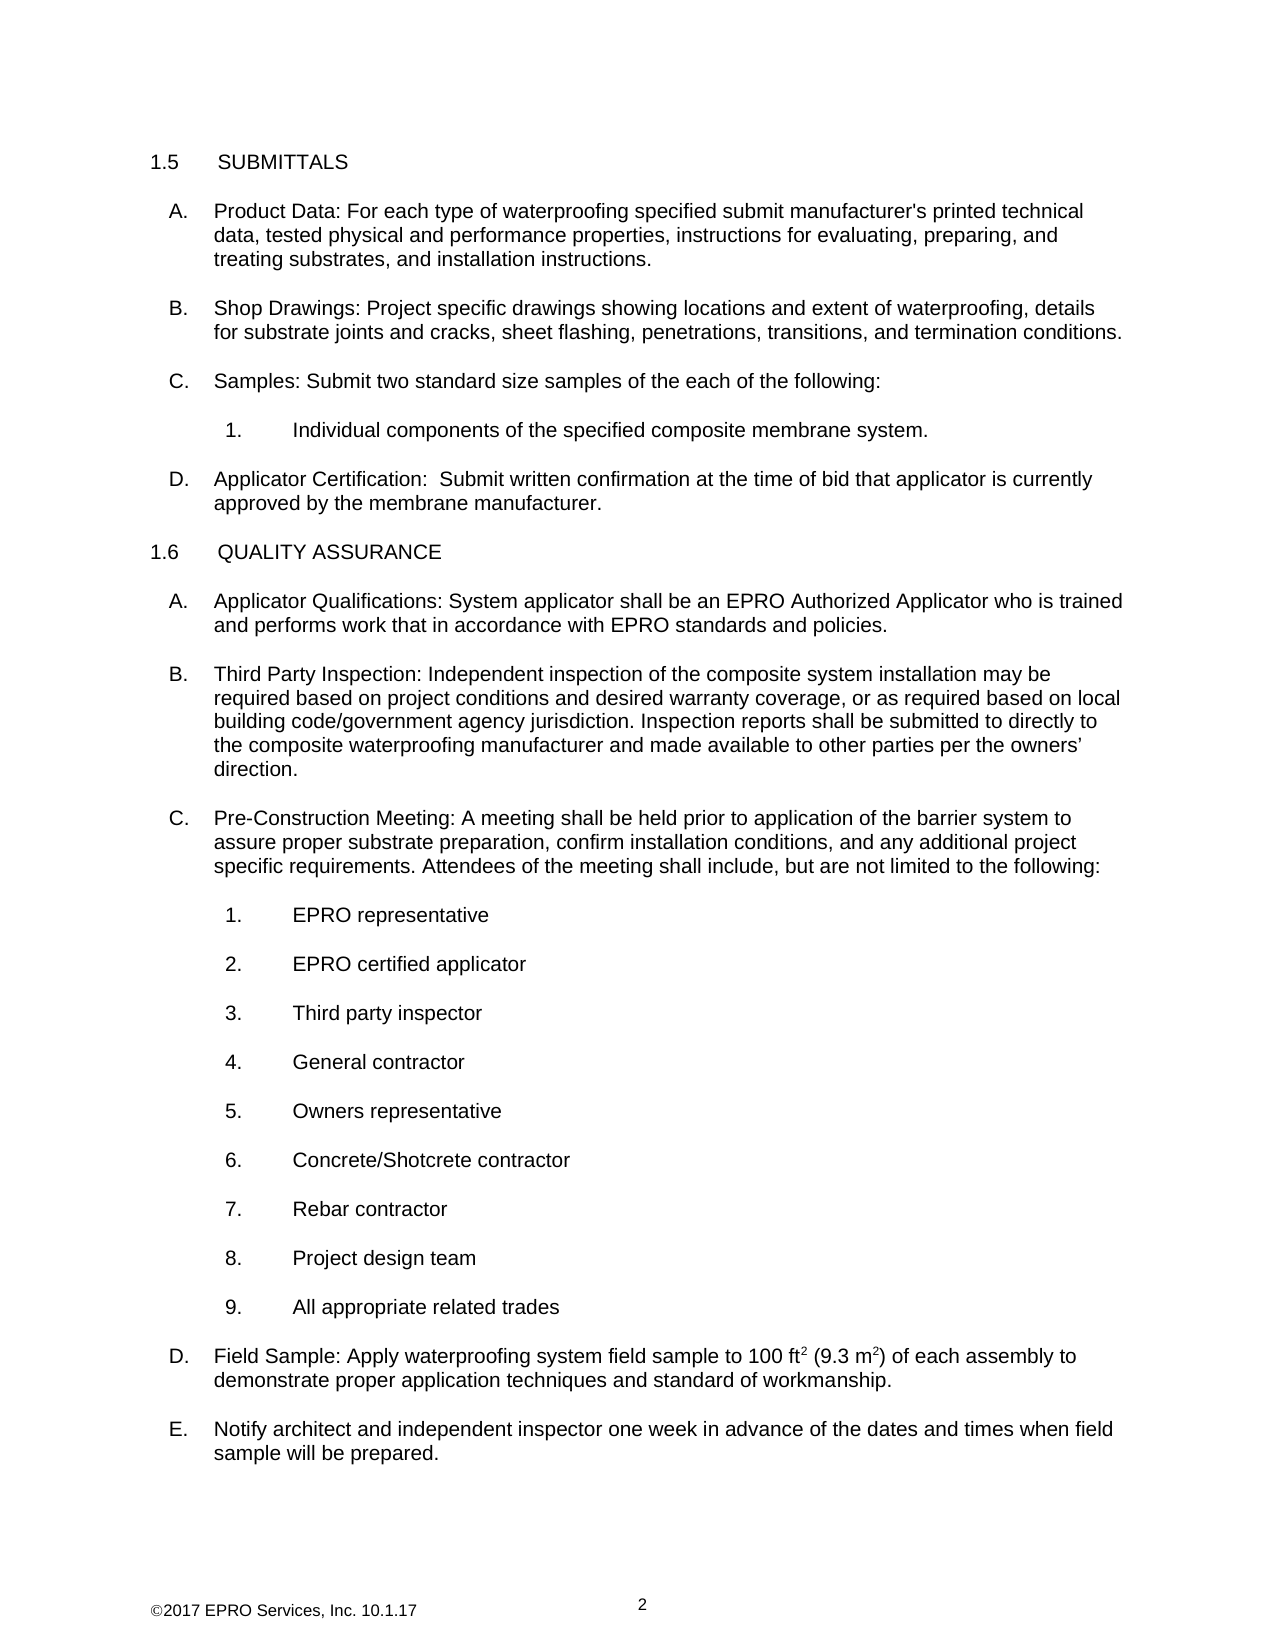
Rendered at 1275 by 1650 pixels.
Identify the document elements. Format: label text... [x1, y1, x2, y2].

list All appropriate related trades [225, 1295, 1125, 1319]
list Samples: Submit two standard size samples of the each of the following: [169, 369, 1125, 393]
list Rebar contractor [225, 1197, 1125, 1221]
list Field Sample: Apply waterproofing system field sample to 100 ft2 (9.3 m2) of each assembly to demonstrate proper application techniques and standard of workmanship. [169, 1344, 1125, 1392]
list EPRO certified applicator [225, 952, 1125, 976]
list Shop Drawings: Project specific drawings showing locations and extent of waterproofing, details for substrate joints and cracks, sheet flashing, penetrations, transitions, and termination conditions. [169, 296, 1125, 344]
list Concrete/Shotcrete contractor [225, 1148, 1125, 1172]
list quality assurance [150, 539, 1125, 563]
list Applicator Qualifications: System applicator shall be an EPRO Authorized Applicator who is trained and performs work that in accordance with EPRO standards and policies. [169, 588, 1125, 636]
list EPRO representative [225, 903, 1125, 927]
list Pre-Construction Meeting: A meeting shall be held prior to application of the barrier system to assure proper substrate preparation, confirm installation conditions, and any additional project specific requirements. Attendees of the meeting shall include, but are not limited to the following: [169, 806, 1125, 878]
list Submittals [150, 150, 1125, 174]
list Third Party Inspection: Independent inspection of the composite system installation may be required based on project conditions and desired warranty coverage, or as required based on local building code/government agency jurisdiction. Inspection reports shall be submitted to directly to the composite waterproofing manufacturer and made available to other parties per the owners’ direction. [169, 661, 1125, 781]
list Individual components of the specified composite membrane system. [225, 418, 1125, 442]
list Project design team [225, 1246, 1125, 1270]
list Third party inspector [225, 1001, 1125, 1025]
list Owners representative [225, 1099, 1125, 1123]
list Product Data: For each type of waterproofing specified submit manufacturer's printed technical data, tested physical and performance properties, instructions for evaluating, preparing, and treating substrates, and installation instructions. [169, 199, 1125, 271]
list General contractor [225, 1050, 1125, 1074]
list Notify architect and independent inspector one week in advance of the dates and times when field sample will be prepared. [169, 1417, 1125, 1464]
list Applicator Certification: Submit written confirmation at the time of bid that applicator is currently approved by the membrane manufacturer. [169, 467, 1125, 514]
